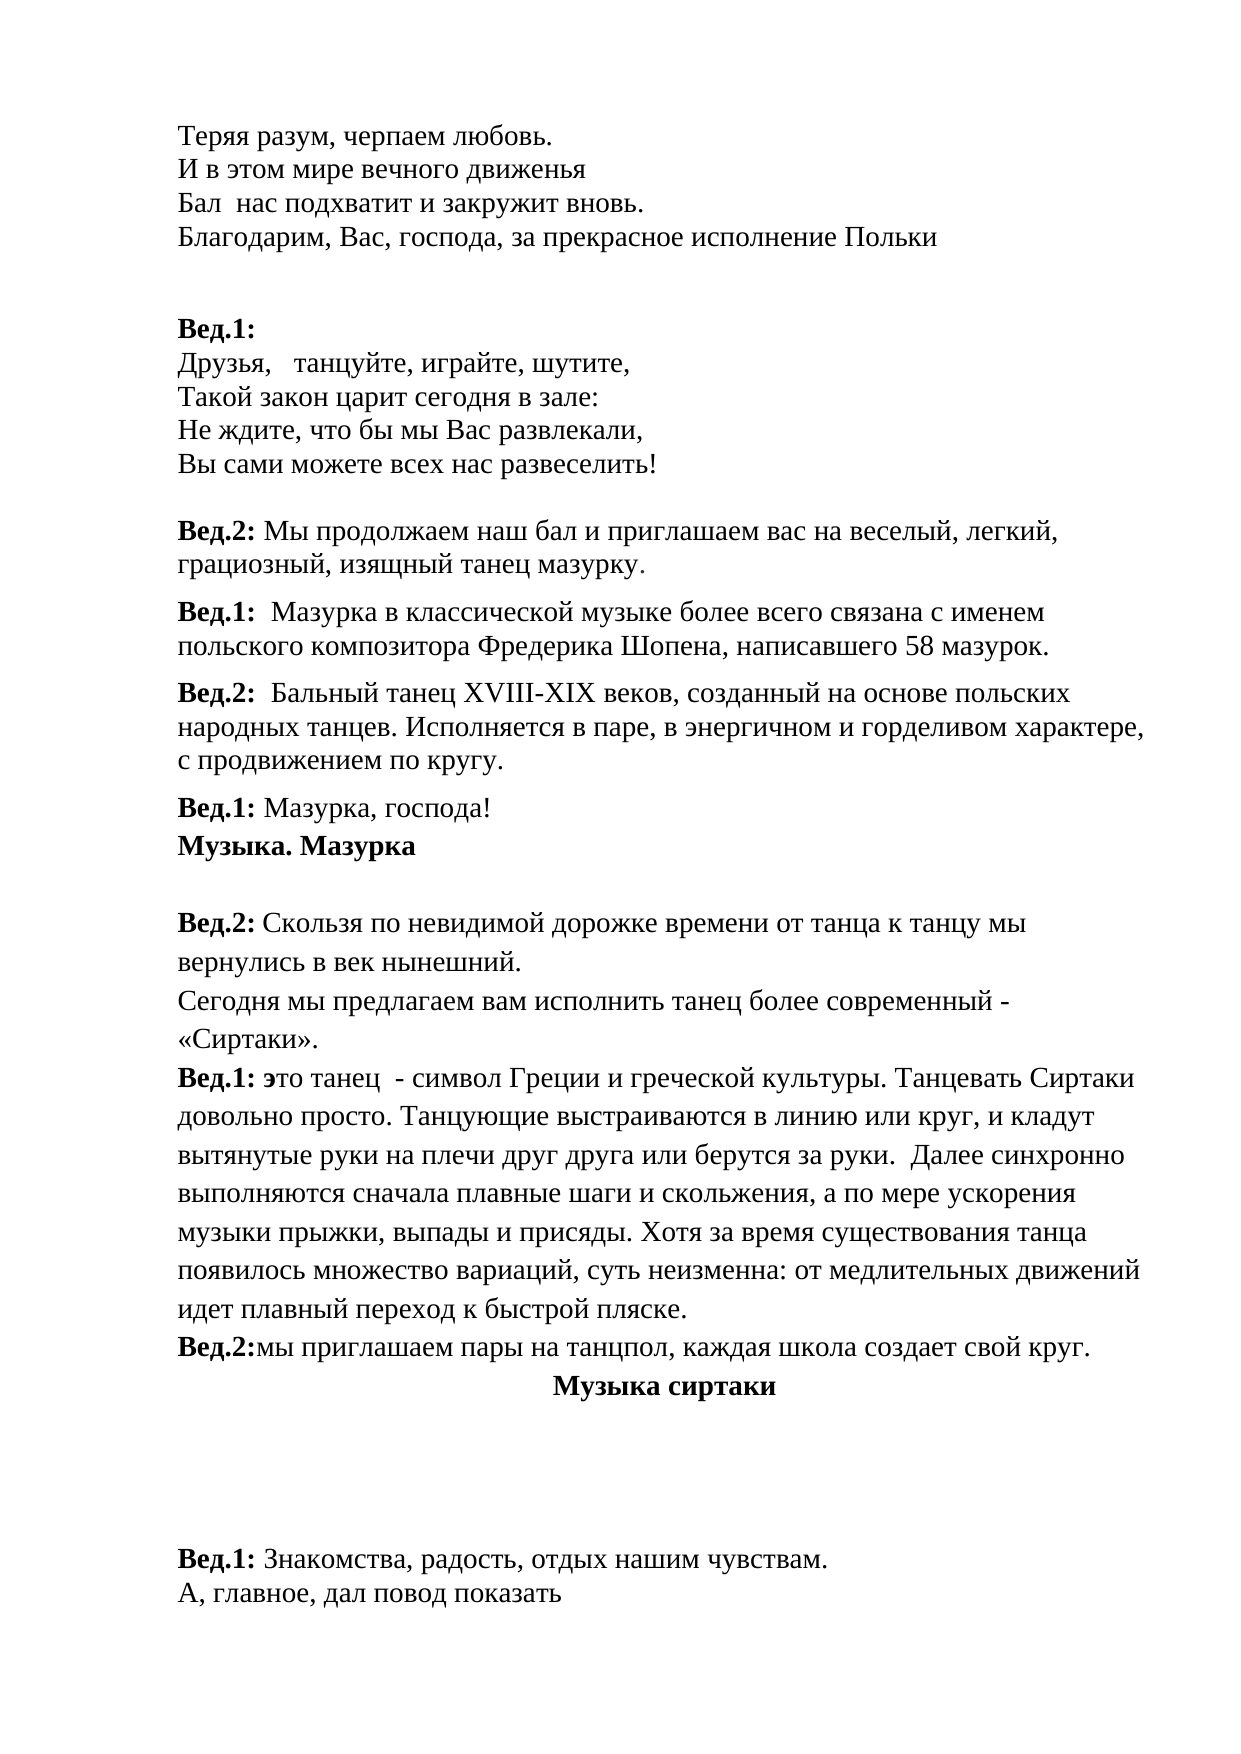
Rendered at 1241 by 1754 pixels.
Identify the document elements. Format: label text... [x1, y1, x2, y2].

text Благодарим, Вас, господа, за прекрасное исполнение Польки [177, 219, 1152, 252]
text Вед.2: Скользя по невидимой дорожке времени от танца к танцу мы вернулись в век нынешний. [177, 906, 1152, 978]
text Вед.1: Мазурка, господа! [177, 790, 1152, 823]
text Вед.1: это танец - символ Греции и греческой культуры. Танцевать Сиртаки довольно просто. Танцующие выстраиваются в линию или круг, и кладут вытянутые руки на плечи друг друга или берутся за руки. Далее синхронно выполняются сначала плавные шаги и скольжения, а по мере ускорения музыки прыжки, выпады и присяды. Хотя за время существования танца появилось множество вариаций, суть неизменна: от медлительных движений идет плавный переход к быстрой пляске. [177, 1060, 1152, 1324]
text Вед.2: Мы продолжаем наш бал и приглашаем вас на веселый, легкий, грациозный, изящный танец мазурку. [177, 513, 1152, 580]
text Теряя разум, черпаем любовь. [177, 118, 1152, 152]
text Вед.1: Знакомства, радость, отдых нашим чувствам. [177, 1541, 1152, 1575]
text Бал нас подхватит и закружит вновь. [177, 185, 1152, 219]
text А, главное, дал повод показать [177, 1575, 1152, 1608]
text Музыка сиртаки [177, 1368, 1152, 1402]
text И в этом мире вечного движенья [177, 152, 1152, 185]
text Вед.1: [177, 312, 1152, 345]
text Вед.1: Мазурка в классической музыке более всего связана с именем польского композитора Фредерика Шопена, написавшего 58 мазурок. [177, 594, 1152, 661]
text Вед.2: Бальный танец XVIII-XIX веков, созданный на основе польских народных танцев. Исполняется в паре, в энергичном и горделивом характере, с продвижением по кругу. [177, 675, 1152, 776]
text Вед.2:мы приглашаем пары на танцпол, каждая школа создает свой круг. [177, 1329, 1152, 1363]
text Музыка. Мазурка [177, 828, 1152, 862]
text Сегодня мы предлагаем вам исполнить танец более современный - «Сиртаки». [177, 983, 1152, 1055]
text Друзья, танцуйте, играйте, шутите, Такой закон царит сегодня в зале: Не ждите, что бы мы Вас развлекали, Вы сами можете всех нас развеселить! [177, 345, 1152, 479]
